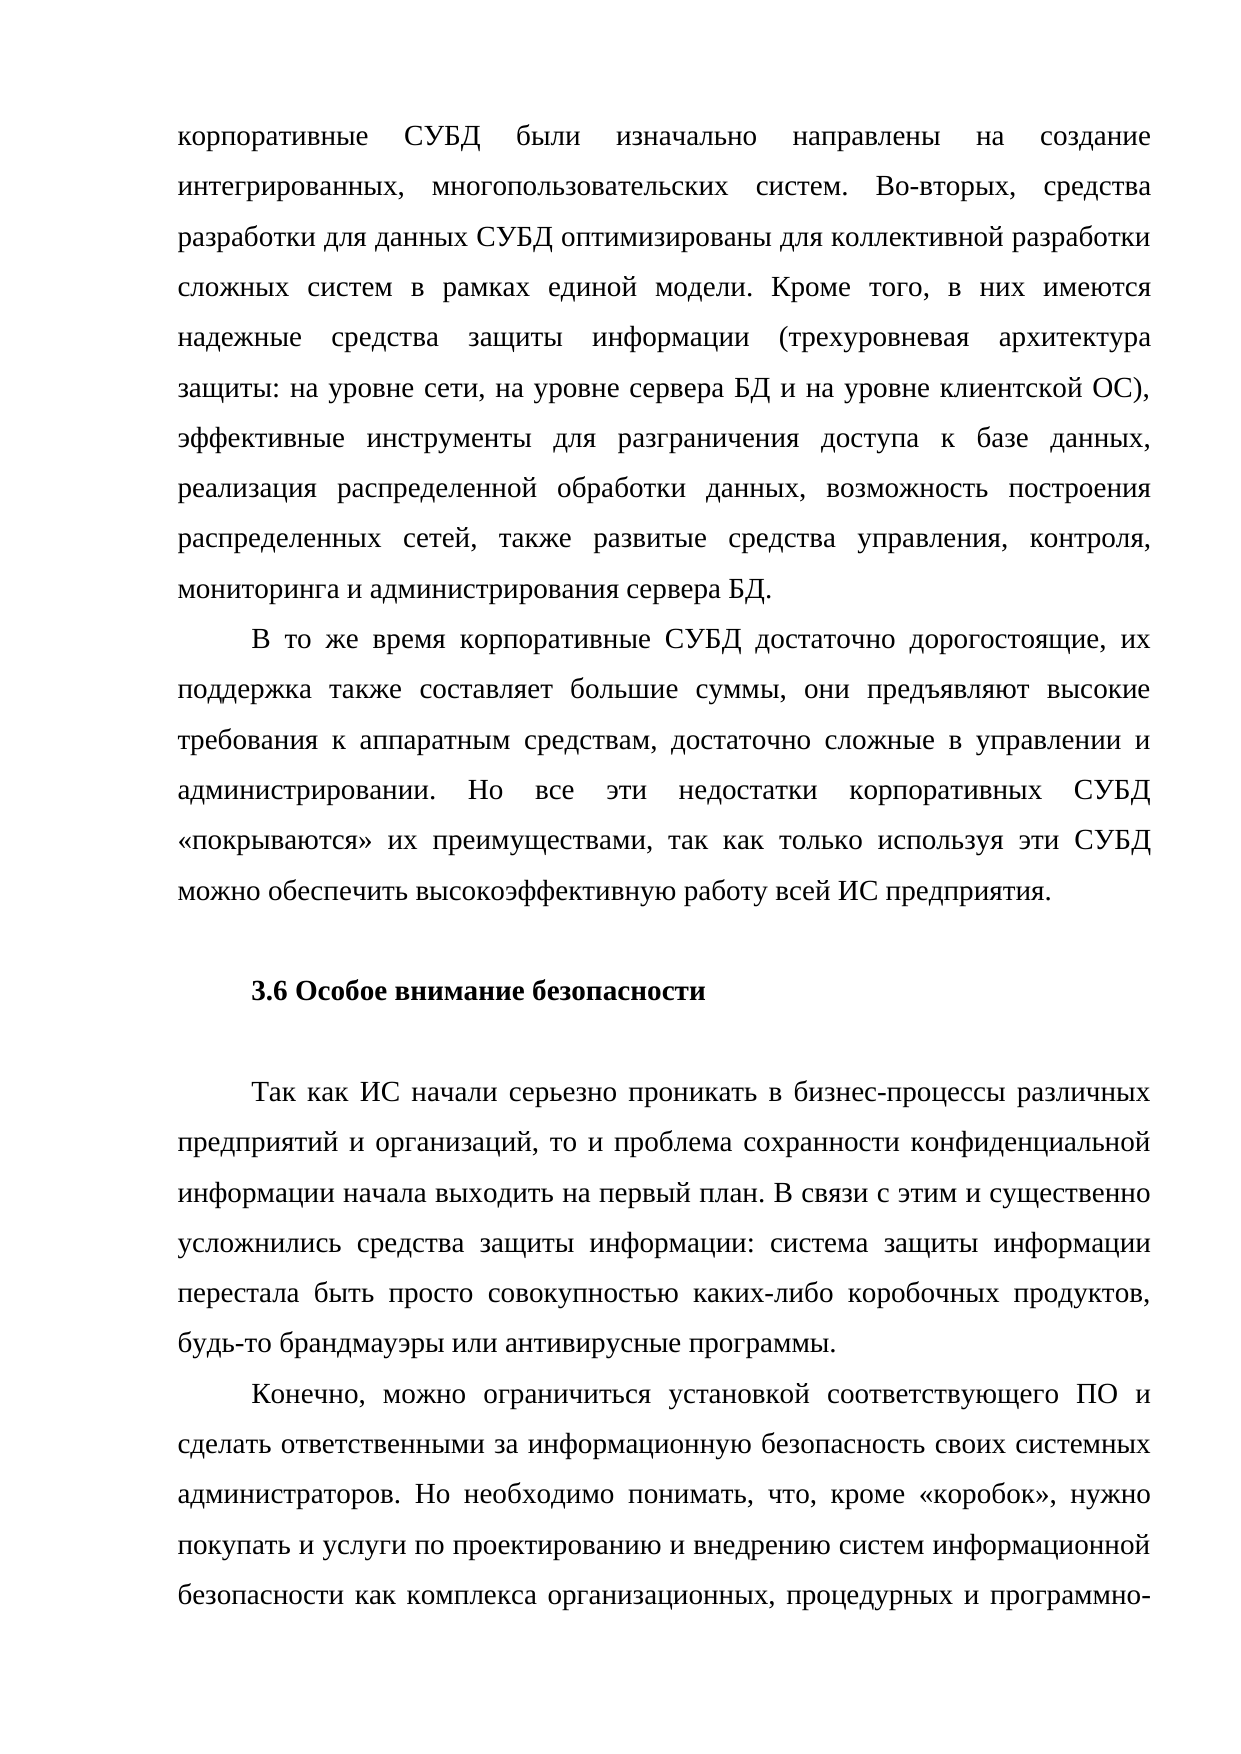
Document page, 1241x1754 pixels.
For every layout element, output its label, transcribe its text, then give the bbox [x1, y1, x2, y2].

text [177, 1376, 1152, 1611]
text 3.6 Особое внимание безопасности [177, 973, 1152, 1007]
text Так как ИС начали серьезно проникать в бизнес-процессы различных предприятий и организаций, то и проблема сохранности конфиденциальной информации начала выходить на первый план. В связи с этим и существенно усложнились средства защиты информации: система защиты информации перестала быть просто совокупностью каких-либо коробочных продуктов, будь-то брандмауэры или антивирусные программы. [177, 1074, 1152, 1359]
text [177, 118, 1152, 604]
text В то же время корпоративные СУБД достаточно дорогостоящие, их поддержка также составляет большие суммы, они предъявляют высокие требования к аппаратным средствам, достаточно сложные в управлении и администрировании. Но все эти недостатки корпоративных СУБД «покрываются» их преимуществами, так как только используя эти СУБД можно обеспечить высокоэффективную работу всей ИС предприятия. [177, 621, 1152, 906]
